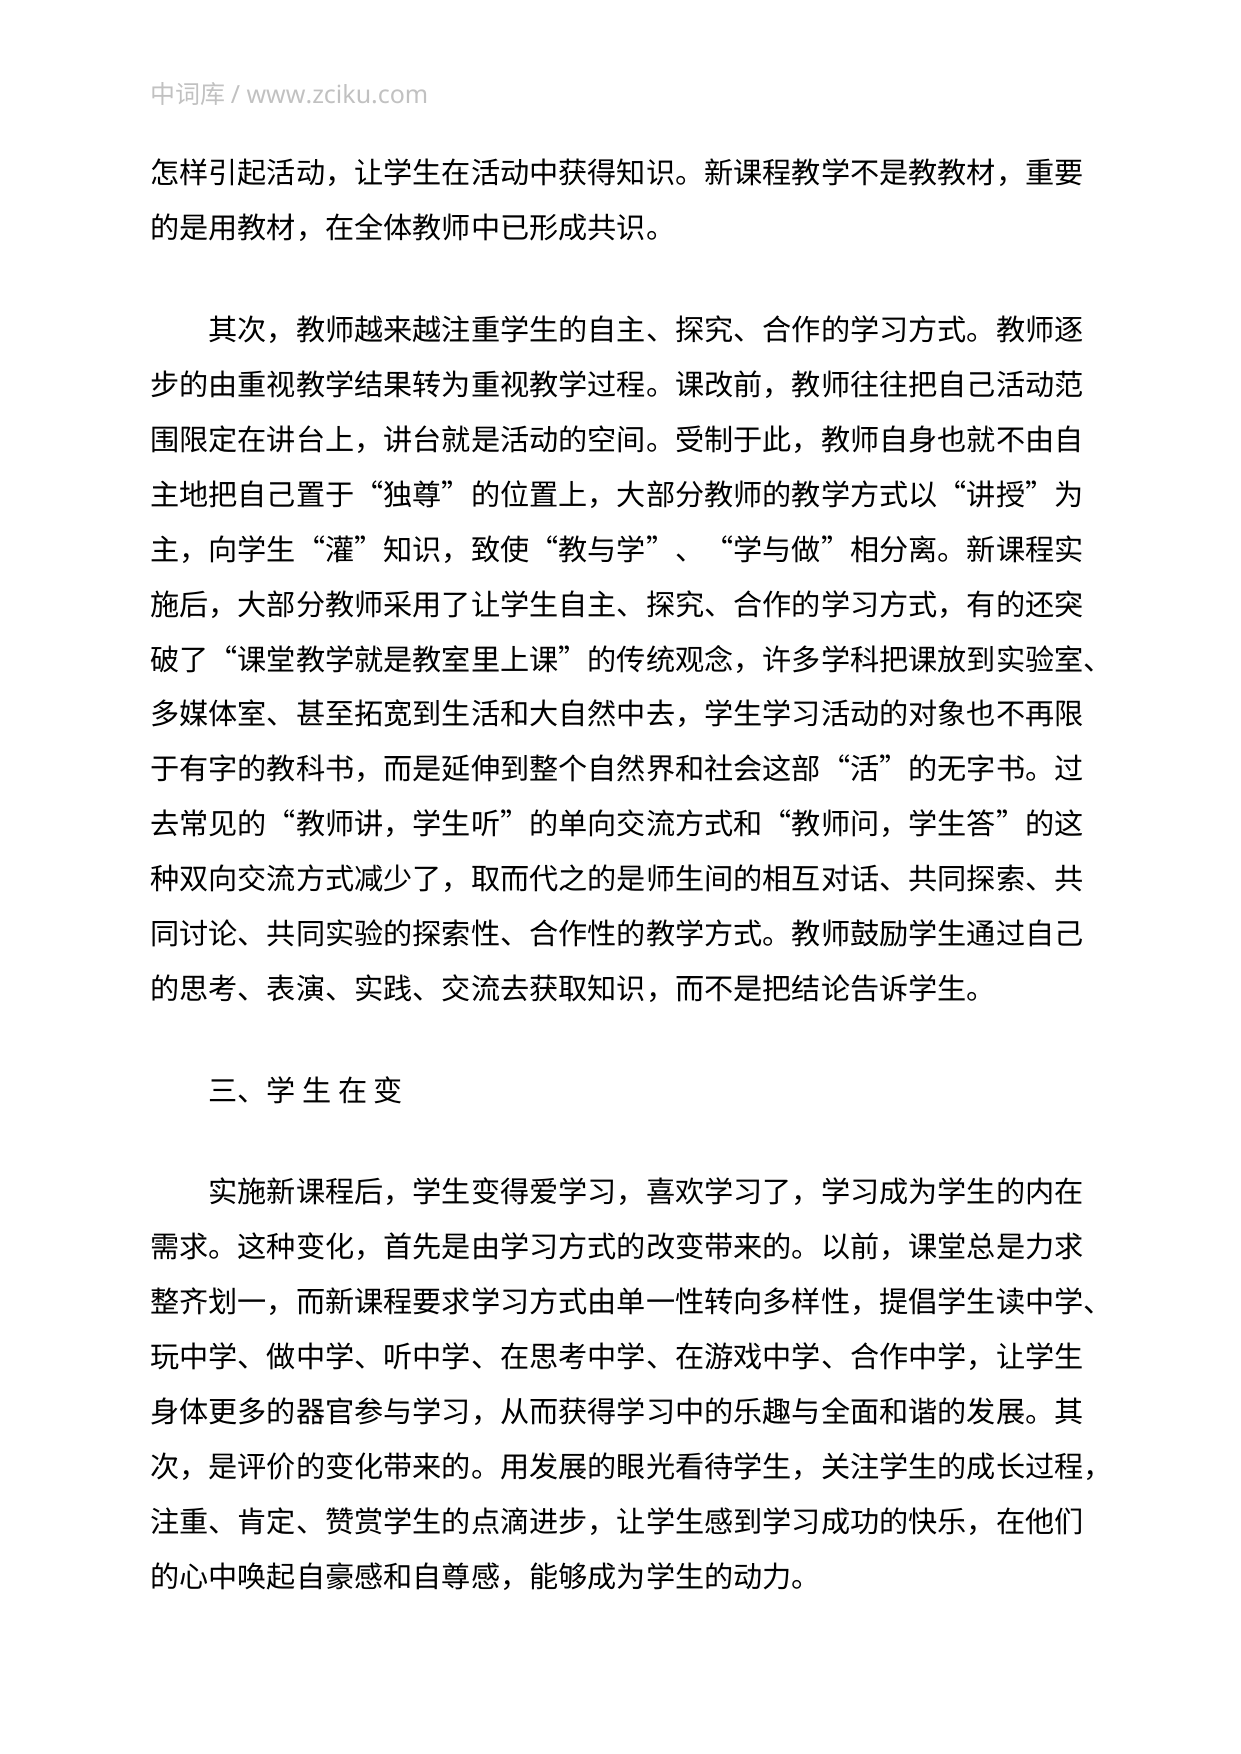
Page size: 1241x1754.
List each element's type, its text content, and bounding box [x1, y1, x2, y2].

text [150, 150, 1090, 247]
text 实施新课程后，学生变得爱学习，喜欢学习了，学习成为学生的内在需求。这种变化，首先是由学习方式的改变带来的。以前，课堂总是力求整齐划一，而新课程要求学习方式由单一性转向多样性，提倡学生读中学、玩中学、做中学、听中学、在思考中学、在游戏中学、合作中学，让学生身体更多的器官参与学习，从而获得学习中的乐趣与全面和谐的发展。其次，是评价的变化带来的。用发展的眼光看待学生，关注学生的成长过程，注重、肯定、赞赏学生的点滴进步，让学生感到学习成功的快乐，在他们的心中唤起自豪感和自尊感，能够成为学生的动力。 [150, 1169, 1090, 1596]
text 三、学 生 在 变 [150, 1067, 1090, 1109]
text 其次，教师越来越注重学生的自主、探究、合作的学习方式。教师逐步的由重视教学结果转为重视教学过程。课改前，教师往往把自己活动范围限定在讲台上，讲台就是活动的空间。受制于此，教师自身也就不由自主地把自己置于“独尊”的位置上，大部分教师的教学方式以“讲授”为主，向学生“灌”知识，致使“教与学”、“学与做”相分离。新课程实施后，大部分教师采用了让学生自主、探究、合作的学习方式，有的还突破了“课堂教学就是教室里上课”的传统观念，许多学科把课放到实验室、多媒体室、甚至拓宽到生活和大自然中去，学生学习活动的对象也不再限于有字的教科书，而是延伸到整个自然界和社会这部“活”的无字书。过去常见的“教师讲，学生听”的单向交流方式和“教师问，学生答”的这种双向交流方式减少了，取而代之的是师生间的相互对话、共同探索、共同讨论、共同实验的探索性、合作性的教学方式。教师鼓励学生通过自己的思考、表演、实践、交流去获取知识，而不是把结论告诉学生。 [150, 307, 1090, 1008]
